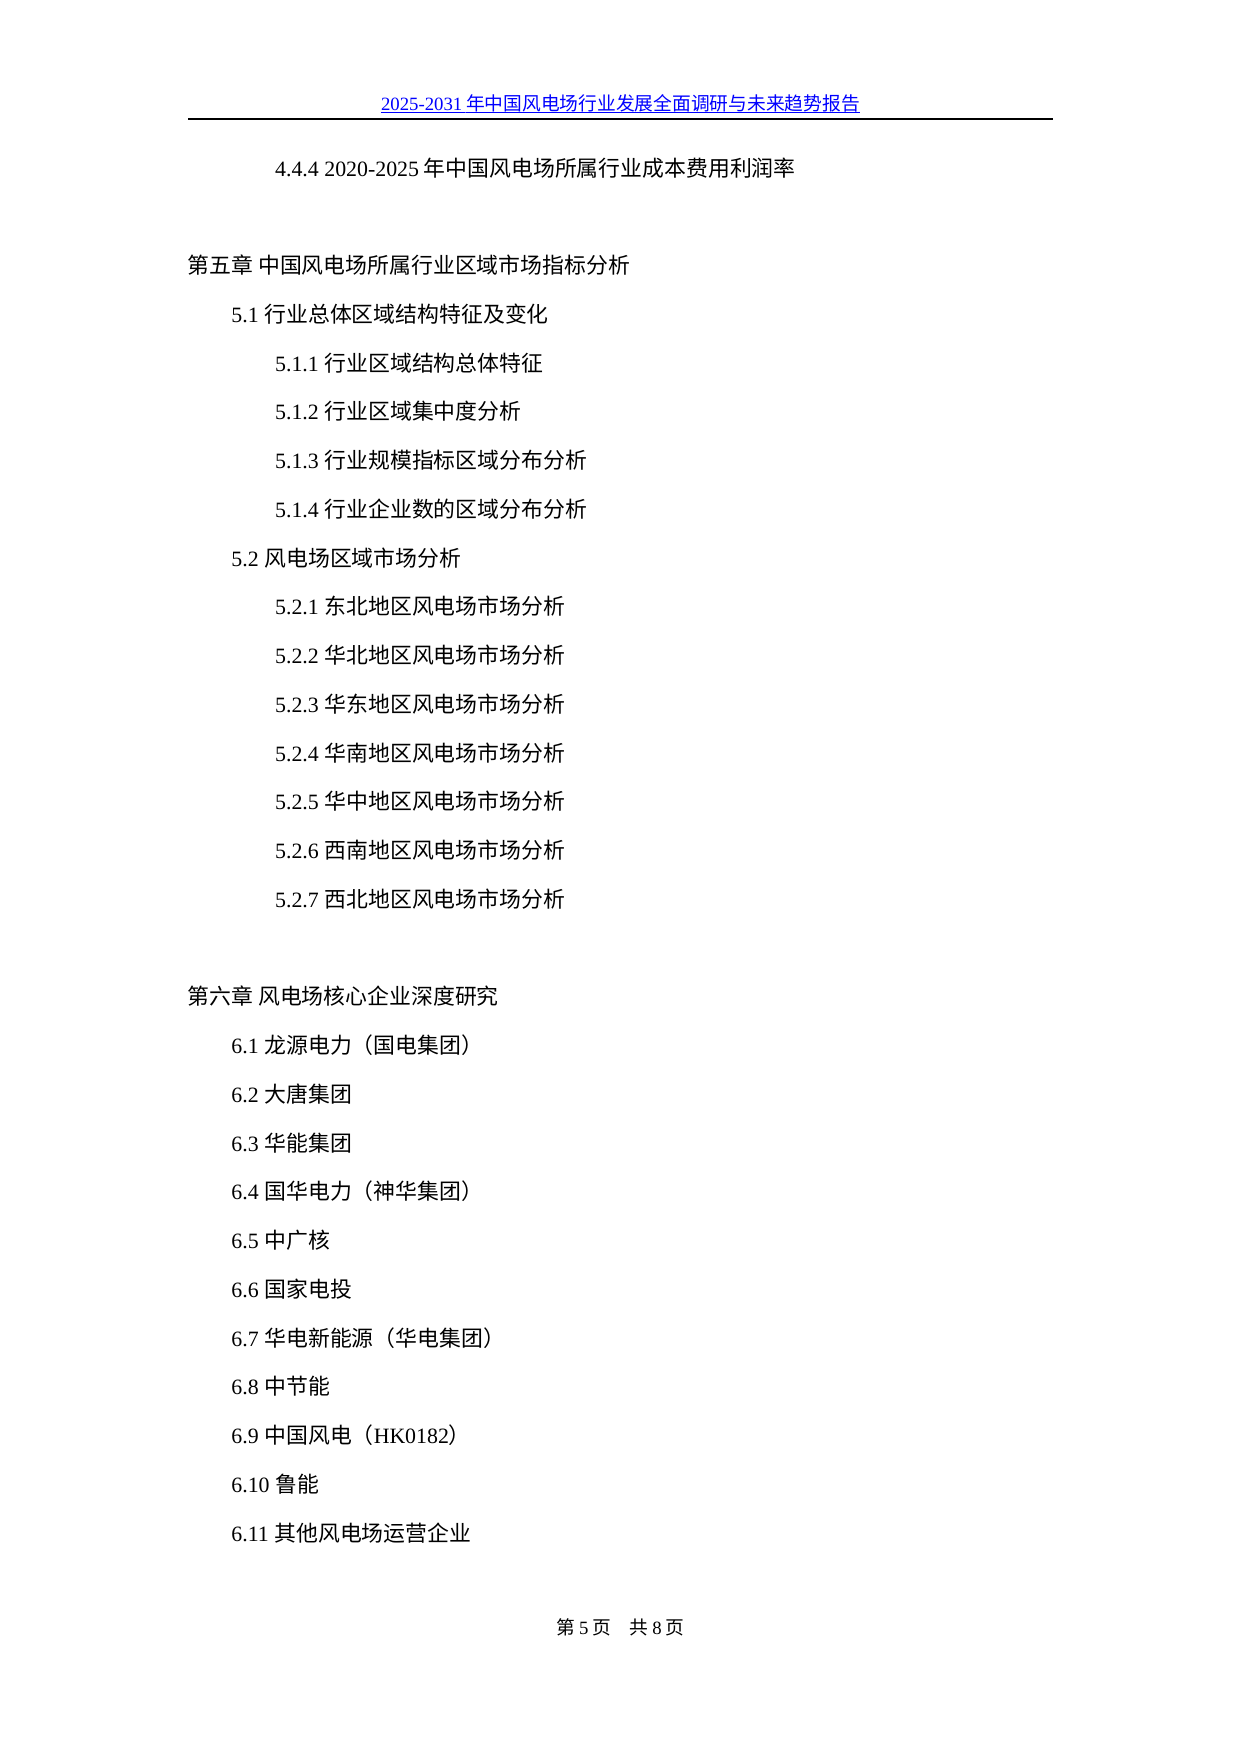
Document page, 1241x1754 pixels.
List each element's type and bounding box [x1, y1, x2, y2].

text [187, 150, 1053, 1548]
